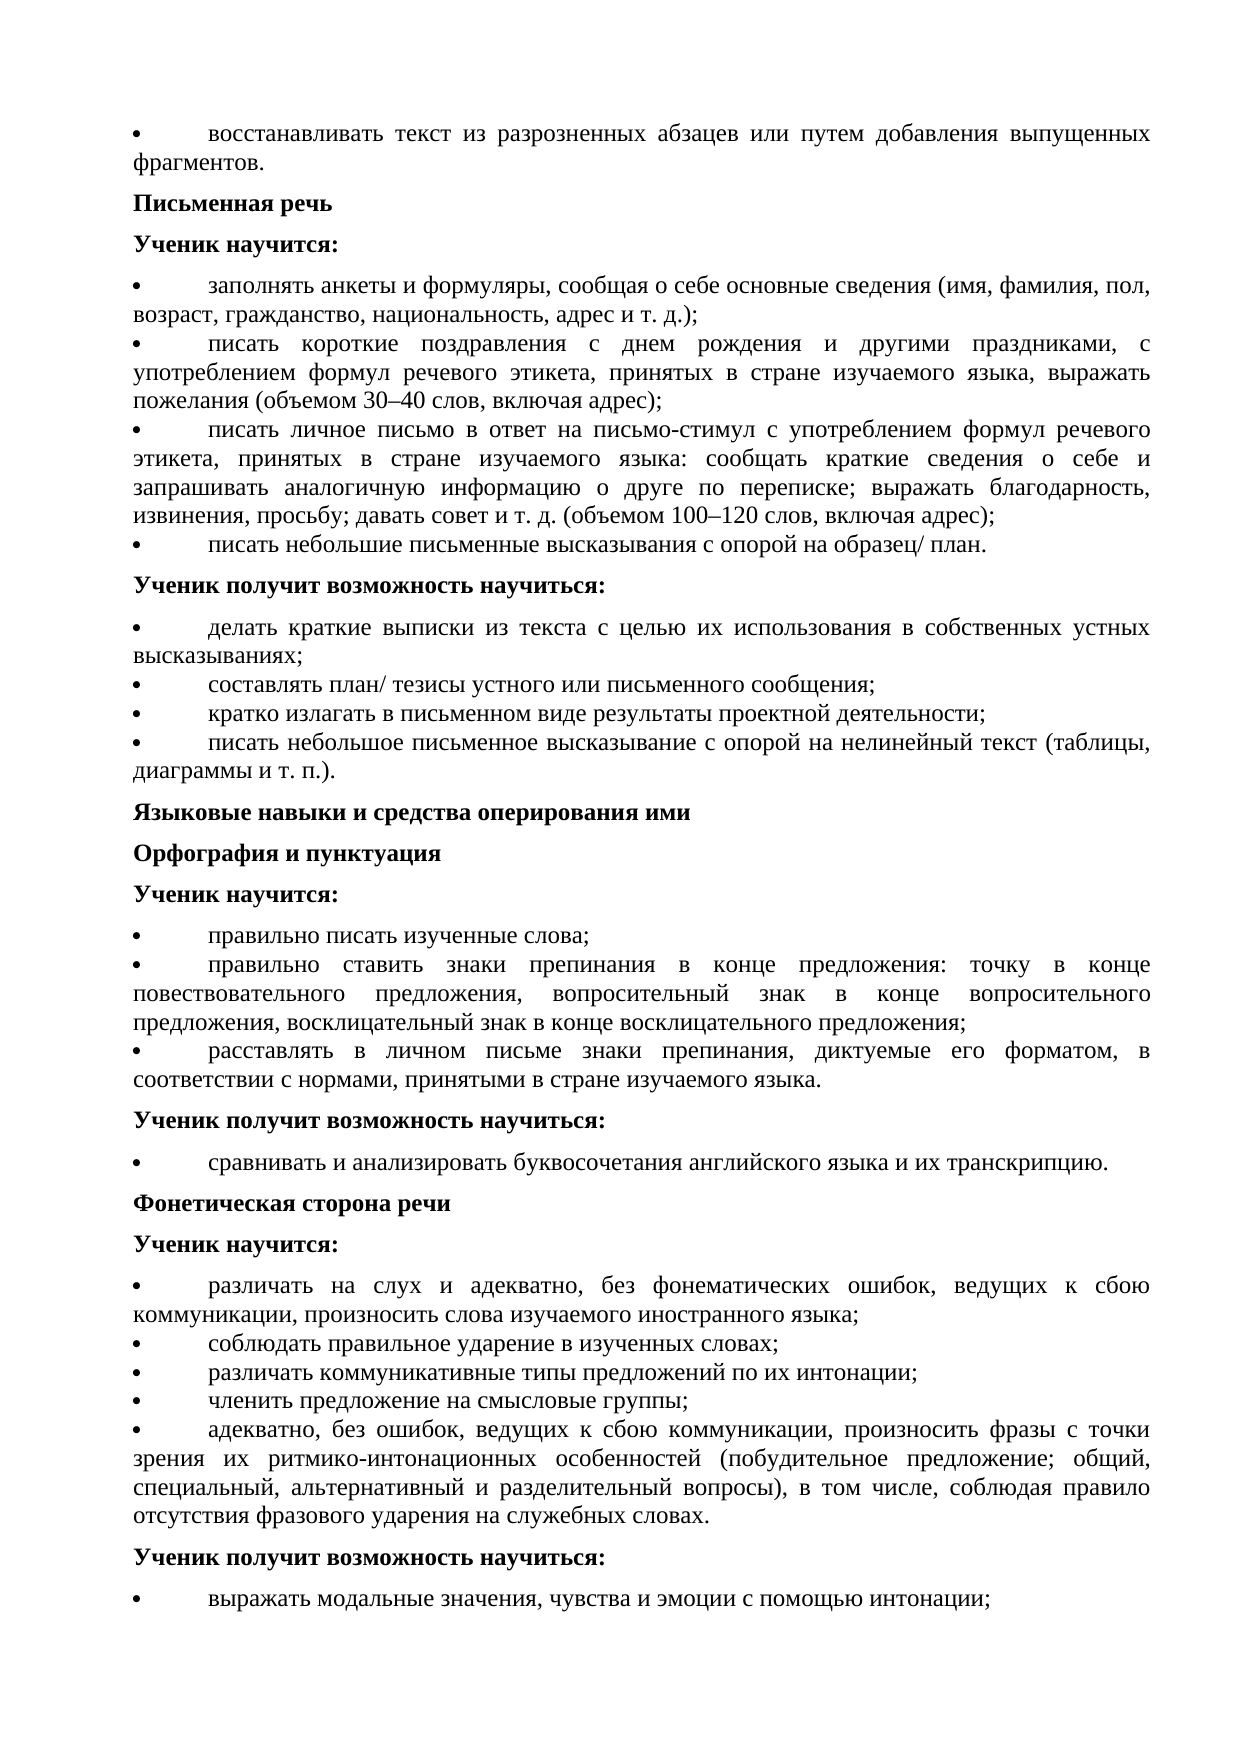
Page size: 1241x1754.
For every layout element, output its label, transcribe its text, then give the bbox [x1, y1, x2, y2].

list писать личное письмо в ответ на письмо-стимул с употреблением формул речевого этикета, принятых в стране изучаемого языка: сообщать краткие сведения о себе и запрашивать аналогичную информацию о друге по переписке; выражать благодарность, извинения, просьбу; давать совет и т. д. (объемом 100–120 слов, включая адрес); [133, 414, 1152, 529]
list адекватно, без ошибок, ведущих к сбою коммуникации, произносить фразы с точки зрения их ритмико-интонационных особенностей (побудительное предложение; общий, специальный, альтернативный и разделительный вопросы), в том числе, соблюдая правило отсутствия фразового ударения на служебных словах. [133, 1414, 1152, 1529]
list членить предложение на смысловые группы; [133, 1386, 1152, 1414]
list кратко излагать в письменном виде результаты проектной деятельности; [133, 698, 1152, 727]
list различать коммуникативные типы предложений по их интонации; [133, 1357, 1152, 1386]
text Ученик получит возможность научиться: [133, 1106, 1152, 1134]
text Ученик научится: [133, 1229, 1152, 1258]
list расставлять в личном письме знаки препинания, диктуемые его форматом, в соответствии с нормами, принятыми в стране изучаемого языка. [133, 1036, 1152, 1093]
text Ученик получит возможность научиться: [133, 571, 1152, 599]
text Письменная речь [133, 188, 1152, 217]
list соблюдать правильное ударение в изученных словах; [133, 1328, 1152, 1357]
text Фонетическая сторона речи [133, 1188, 1152, 1217]
list заполнять анкеты и формуляры, сообщая о себе основные сведения (имя, фамилия, пол, возраст, гражданство, национальность, адрес и т. д.); [133, 271, 1152, 328]
text Ученик получит возможность научиться: [133, 1542, 1152, 1571]
list правильно писать изученные слова; [133, 921, 1152, 949]
text Ученик научится: [133, 879, 1152, 908]
list выражать модальные значения, чувства и эмоции с помощью интонации; [133, 1583, 1152, 1612]
list правильно ставить знаки препинания в конце предложения: точку в конце повествовательного предложения, вопросительный знак в конце вопросительного предложения, восклицательный знак в конце восклицательного предложения; [133, 949, 1152, 1036]
text Ученик научится: [133, 229, 1152, 258]
list восстанавливать текст из разрозненных абзацев или путем добавления выпущенных фрагментов. [133, 118, 1152, 176]
list сравнивать и анализировать буквосочетания английского языка и их транскрипцию. [133, 1147, 1152, 1176]
list писать небольшое письменное высказывание с опорой на нелинейный текст (таблицы, диаграммы и т. п.). [133, 727, 1152, 784]
text Языковые навыки и средства оперирования ими [133, 797, 1152, 826]
list различать на слух и адекватно, без фонематических ошибок, ведущих к сбою коммуникации, произносить слова изучаемого иностранного языка; [133, 1271, 1152, 1328]
list писать короткие поздравления с днем рождения и другими праздниками, с употреблением формул речевого этикета, принятых в стране изучаемого языка, выражать пожелания (объемом 30–40 слов, включая адрес); [133, 328, 1152, 414]
list писать небольшие письменные высказывания с опорой на образец/ план. [133, 529, 1152, 558]
list составлять план/ тезисы устного или письменного сообщения; [133, 669, 1152, 698]
list делать краткие выписки из текста с целью их использования в собственных устных высказываниях; [133, 612, 1152, 669]
text Орфография и пунктуация [133, 838, 1152, 867]
